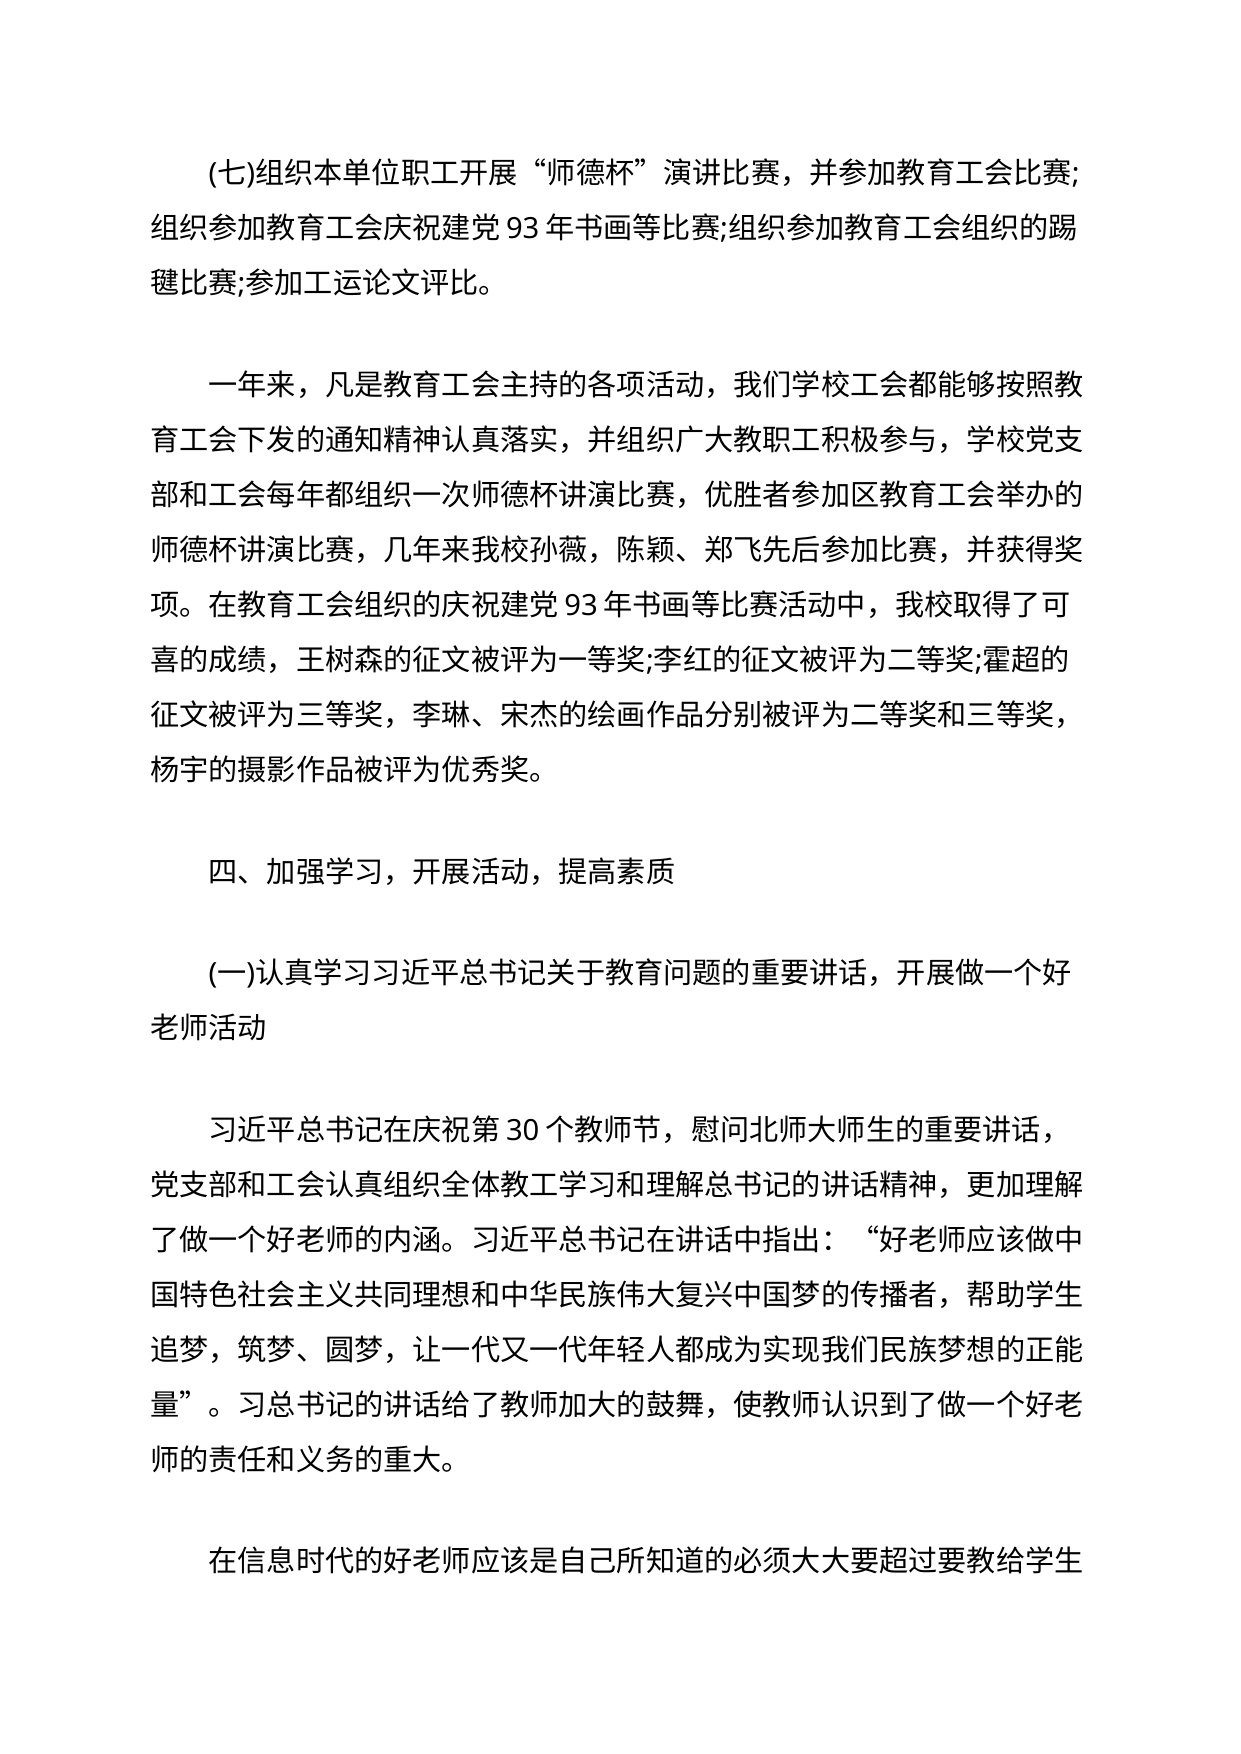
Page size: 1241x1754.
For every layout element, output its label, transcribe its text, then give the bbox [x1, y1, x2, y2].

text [150, 1538, 1090, 1580]
text 一年来，凡是教育工会主持的各项活动，我们学校工会都能够按照教育工会下发的通知精神认真落实，并组织广大教职工积极参与，学校党支部和工会每年都组织一次师德杯讲演比赛，优胜者参加区教育工会举办的师德杯讲演比赛，几年来我校孙薇，陈颖、郑飞先后参加比赛，并获得奖项。在教育工会组织的庆祝建党93年书画等比赛活动中，我校取得了可喜的成绩，王树森的征文被评为一等奖;李红的征文被评为二等奖;霍超的征文被评为三等奖，李琳、宋杰的绘画作品分别被评为二等奖和三等奖，杨宇的摄影作品被评为优秀奖。 [150, 362, 1090, 789]
text (七)组织本单位职工开展“师德杯”演讲比赛，并参加教育工会比赛;组织参加教育工会庆祝建党93年书画等比赛;组织参加教育工会组织的踢毽比赛;参加工运论文评比。 [150, 150, 1090, 302]
text 习近平总书记在庆祝第30个教师节，慰问北师大师生的重要讲话，党支部和工会认真组织全体教工学习和理解总书记的讲话精神，更加理解了做一个好老师的内涵。习近平总书记在讲话中指出：“好老师应该做中国特色社会主义共同理想和中华民族伟大复兴中国梦的传播者，帮助学生追梦，筑梦、圆梦，让一代又一代年轻人都成为实现我们民族梦想的正能量”。习总书记的讲话给了教师加大的鼓舞，使教师认识到了做一个好老师的责任和义务的重大。 [150, 1107, 1090, 1478]
text (一)认真学习习近平总书记关于教育问题的重要讲话，开展做一个好老师活动 [150, 950, 1090, 1047]
text 四、加强学习，开展活动，提高素质 [150, 848, 1090, 891]
